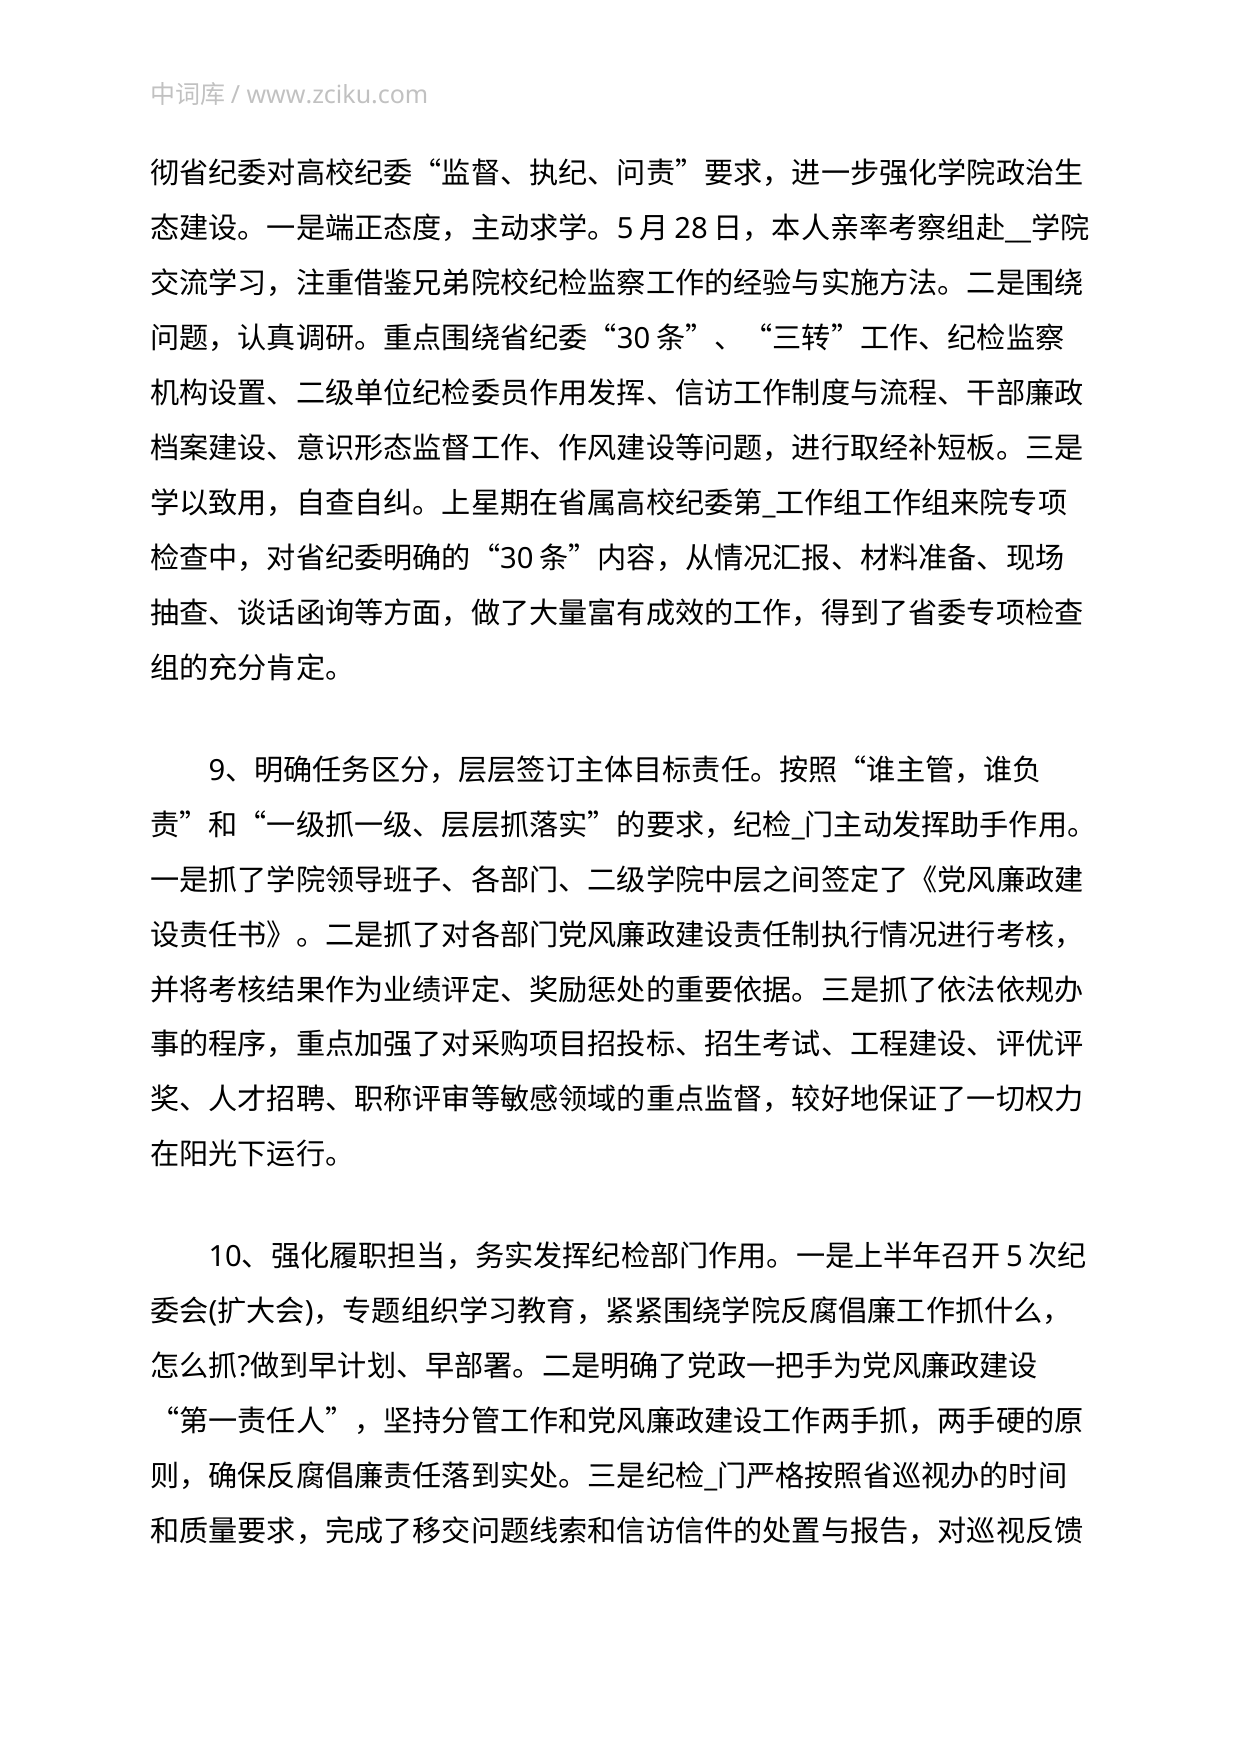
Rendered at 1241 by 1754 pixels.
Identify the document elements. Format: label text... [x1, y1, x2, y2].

text 9、明确任务区分，层层签订主体目标责任。按照“谁主管，谁负责”和“一级抓一级、层层抓落实”的要求，纪检_门主动发挥助手作用。一是抓了学院领导班子、各部门、二级学院中层之间签定了《党风廉政建设责任书》。二是抓了对各部门党风廉政建设责任制执行情况进行考核，并将考核结果作为业绩评定、奖励惩处的重要依据。三是抓了依法依规办事的程序，重点加强了对采购项目招投标、招生考试、工程建设、评优评奖、人才招聘、职称评审等敏感领域的重点监督，较好地保证了一切权力在阳光下运行。 [150, 746, 1090, 1173]
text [150, 150, 1090, 687]
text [150, 1232, 1090, 1550]
